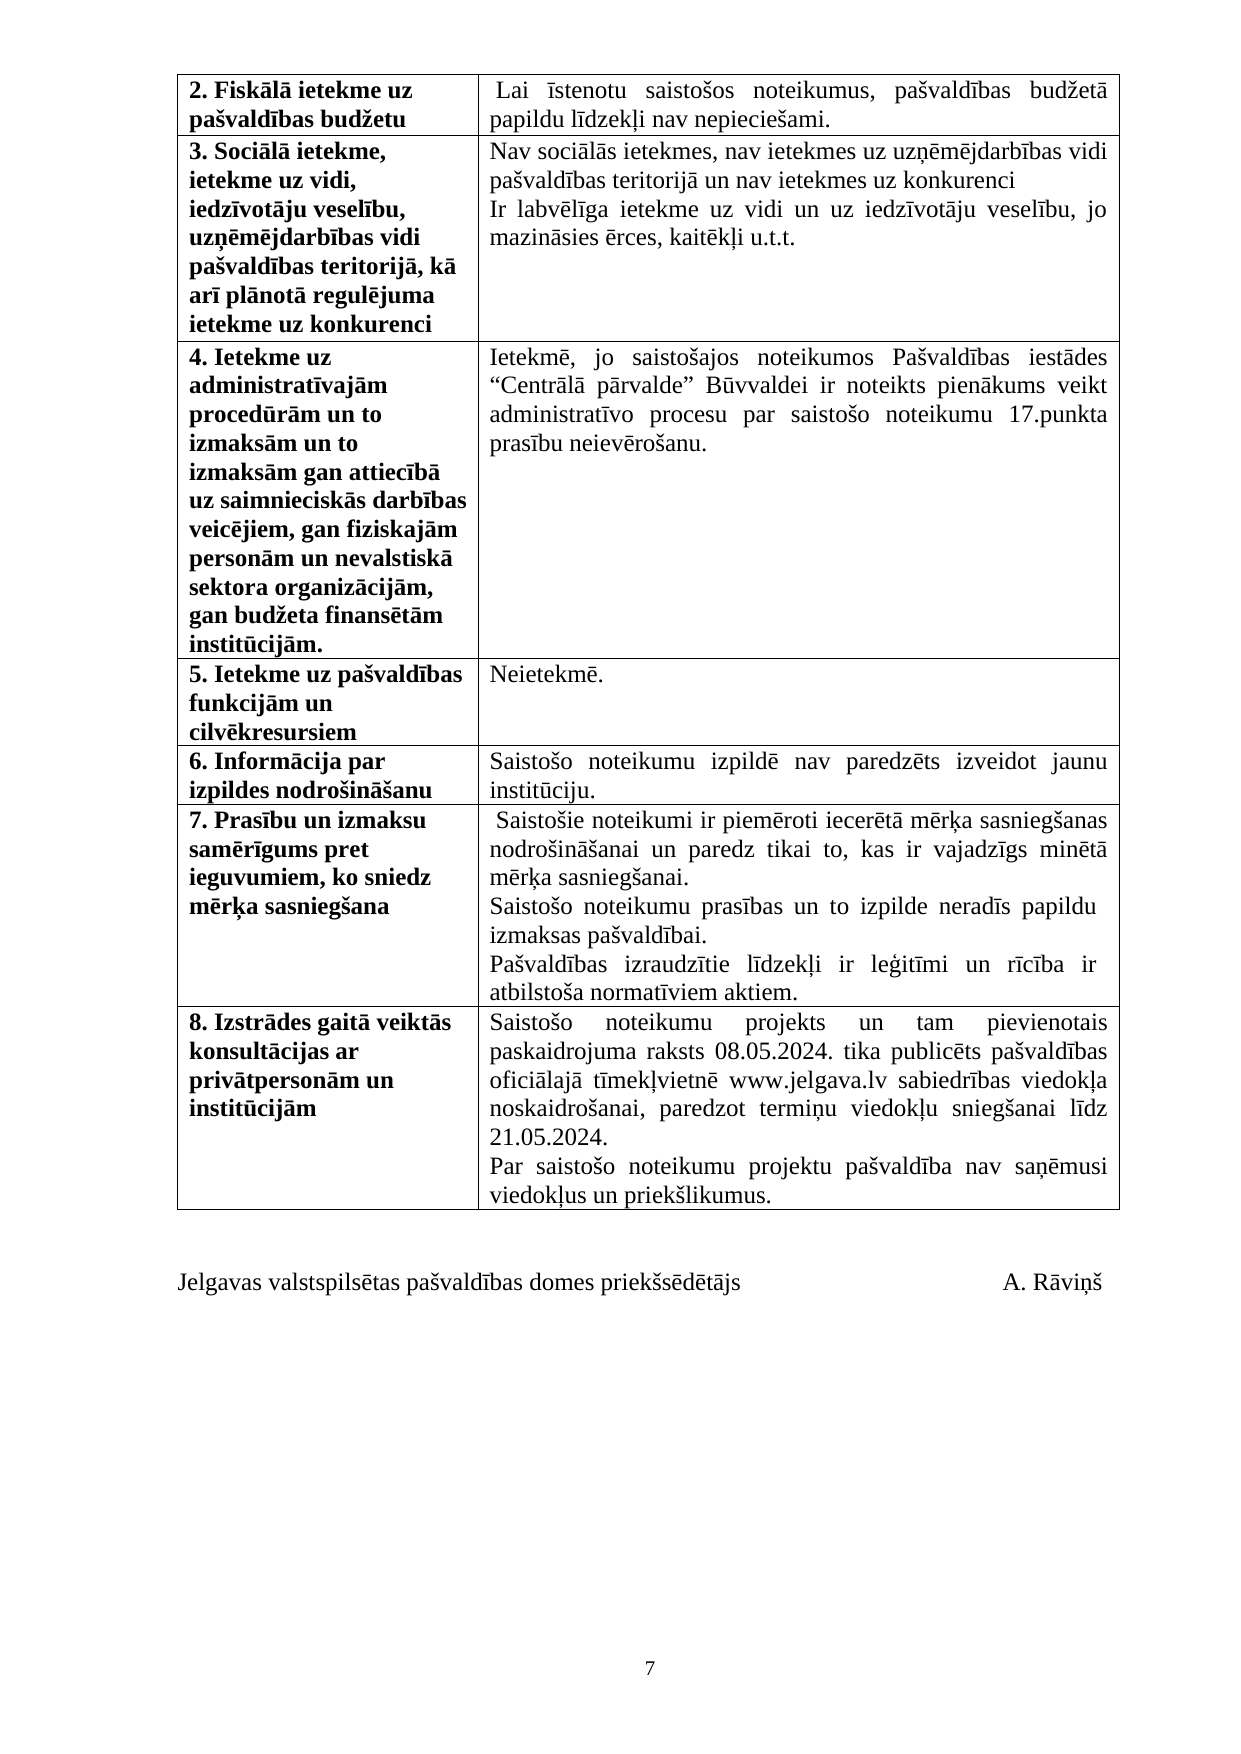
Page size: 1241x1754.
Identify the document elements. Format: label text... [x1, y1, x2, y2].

table_cell Neietekmē. [479, 659, 1119, 745]
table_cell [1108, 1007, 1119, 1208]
table_cell 3. Sociālā ietekme, ietekme uz vidi, iedzīvotāju veselību, uzņēmējdarbības vidi pašvaldības teritorijā, kā arī plānotā regulējuma ietekme uz konkurenci [178, 136, 478, 341]
table_cell 6. Informācija par izpildes nodrošināšanu [178, 746, 478, 804]
table_cell 7. Prasību un izmaksu samērīgums pret ieguvumiem, ko sniedz mērķa sasniegšana [178, 805, 478, 1006]
table_cell Saistošie noteikumi ir piemēroti iecerētā mērķa sasniegšanas nodrošināšanai un paredz tikai to, kas ir vajadzīgs minētā mērķa sasniegšanai. Saistošo noteikumu prasības un to izpilde neradīs papildu izmaksas pašvaldībai. Pašvaldības izraudzītie līdzekļi ir leģitīmi un rīcība ir atbilstoša normatīviem aktiem. [479, 805, 1119, 1006]
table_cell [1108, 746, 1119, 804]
table_cell Nav sociālās ietekmes, nav ietekmes uz uzņēmējdarbības vidi pašvaldības teritorijā un nav ietekmes uz konkurenci Ir labvēlīga ietekme uz vidi un uz iedzīvotāju veselību, jo mazināsies ērces, kaitēkļi u.t.t. [479, 136, 1119, 341]
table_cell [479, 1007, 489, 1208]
table_cell 8. Izstrādes gaitā veiktās konsultācijas ar privātpersonām un institūcijām [178, 1007, 478, 1208]
table_cell 4. Ietekme uz administratīvajām procedūrām un to izmaksām un to izmaksām gan attiecībā uz saimnieciskās darbības veicējiem, gan fiziskajām personām un nevalstiskā sektora organizācijām, gan budžeta finansētām institūcijām. [178, 342, 478, 658]
table_cell Ietekmē, jo saistošajos noteikumos Pašvaldības iestādes “Centrālā pārvalde” Būvvaldei ir noteikts pienākums veikt administratīvo procesu par saistošo noteikumu 17.punkta prasību neievērošanu. [479, 342, 1119, 658]
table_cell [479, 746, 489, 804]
text Jelgavas valstspilsētas pašvaldības domes priekšsēdētājs A. Rāviņš [177, 1267, 1122, 1296]
table_cell 5. Ietekme uz pašvaldības funkcijām un cilvēkresursiem [178, 659, 478, 745]
table_cell Lai īstenotu saistošos noteikumus, pašvaldības budžetā papildu līdzekļi nav nepieciešami. [479, 75, 1119, 135]
table_cell 2. Fiskālā ietekme uz pašvaldības budžetu [178, 75, 478, 135]
